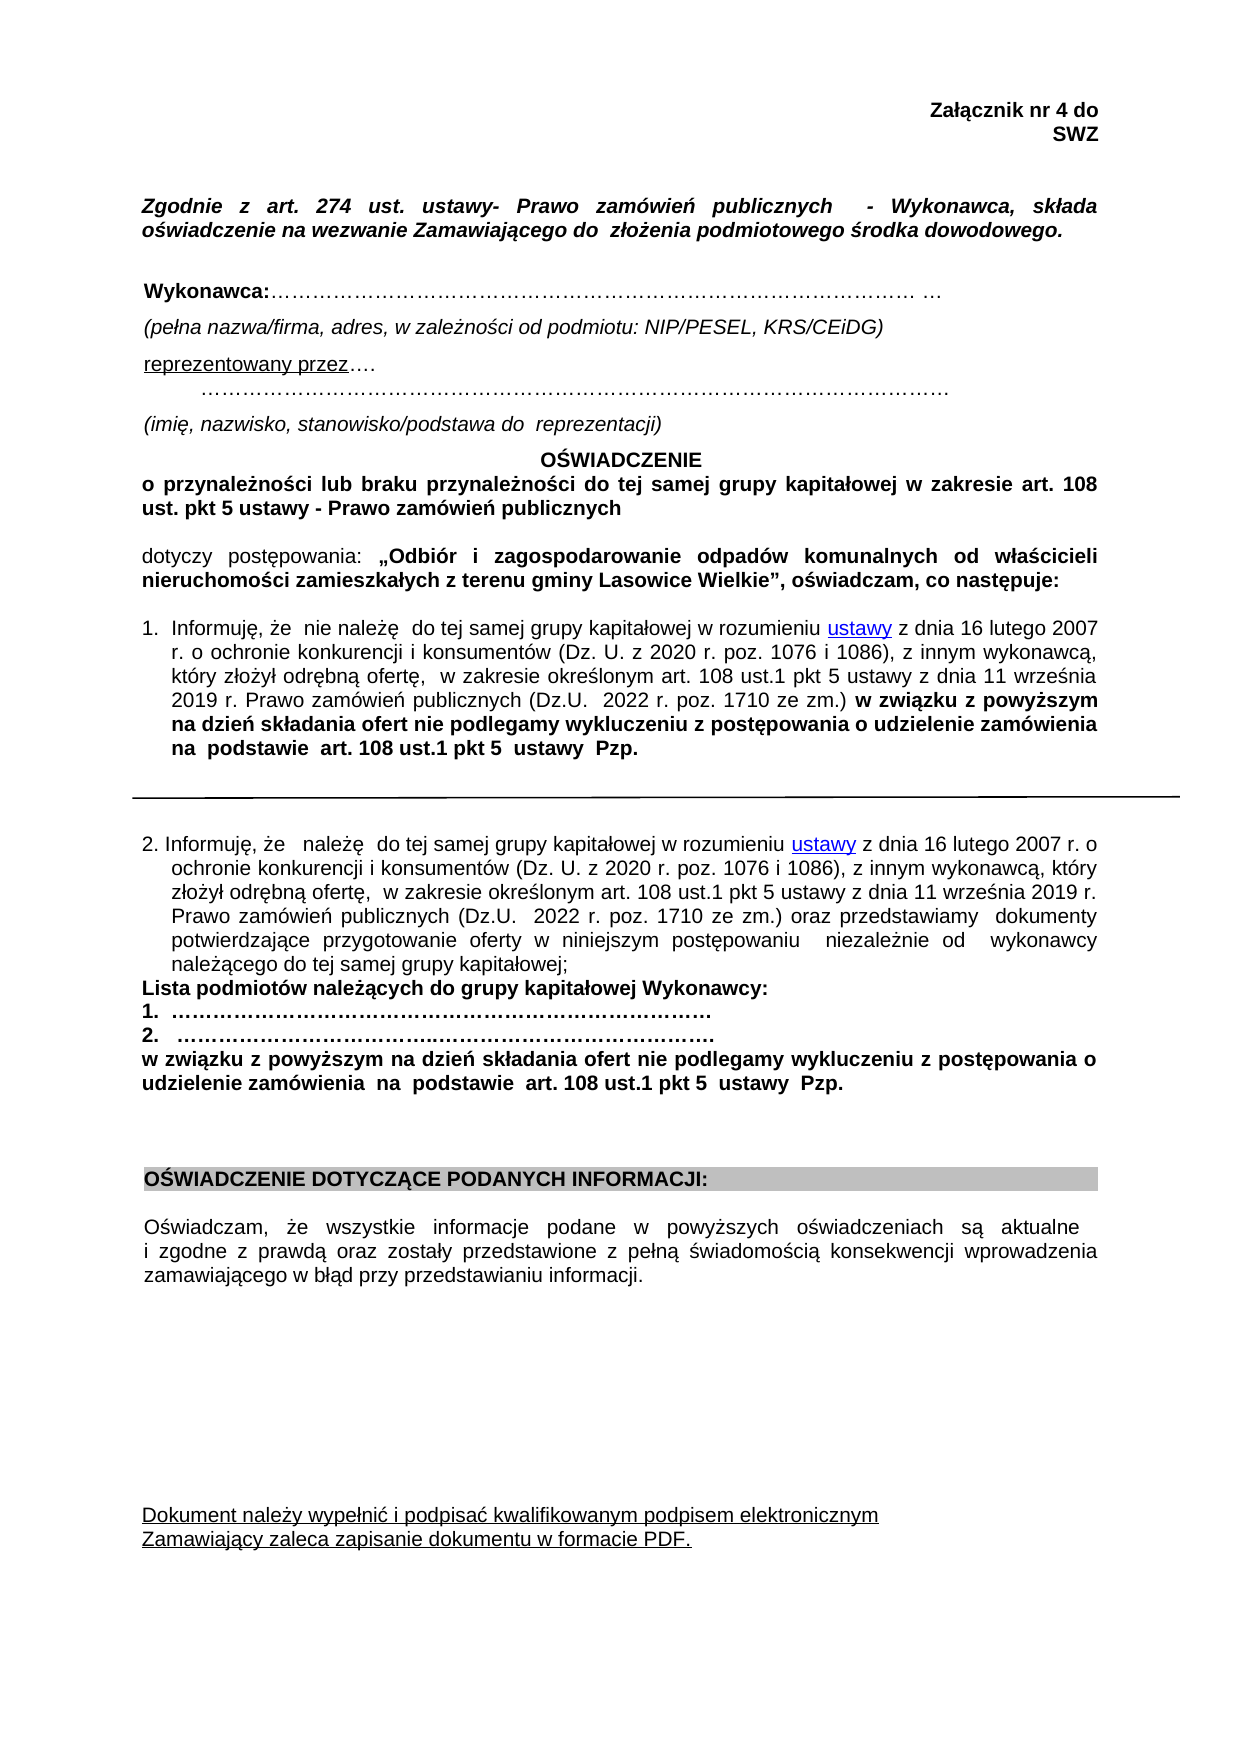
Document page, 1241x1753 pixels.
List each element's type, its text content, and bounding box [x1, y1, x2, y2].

text Wykonawca:………………………………………………………………………………… … [144, 278, 1098, 302]
subtitle Załącznik nr 4 do SWZ [805, 98, 1098, 146]
text Zamawiający zaleca zapisanie dokumentu w formacie PDF. [142, 1526, 1098, 1550]
text (imię, nazwisko, stanowisko/podstawa do reprezentacji) [144, 412, 1098, 436]
text OŚWIADCZENIE DOTYCZĄCE PODANYCH INFORMACJI: [144, 1167, 1098, 1191]
text Zgodnie z art. 274 ust. ustawy- Prawo zamówień publicznych - Wykonawca, składa oświadczenie na wezwanie Zamawiającego do złożenia podmiotowego środka dowodowego. [142, 194, 1098, 242]
text 2. Informuję, że należę do tej samej grupy kapitałowej w rozumieniu ustawy z dnia 16 lutego 2007 r. o ochronie konkurencji i konsumentów (Dz. U. z 2020 r. poz. 1076 i 1086), z innym wykonawcą, który złożył odrębną ofertę, w zakresie określonym art. 108 ust.1 pkt 5 ustawy z dnia 11 września 2019 r. Prawo zamówień publicznych (Dz.U. 2022 r. poz. 1710 ze zm.) oraz przedstawiamy dokumenty potwierdzające przygotowanie oferty w niniejszym postępowaniu niezależnie od wykonawcy należącego do tej samej grupy kapitałowej; [142, 832, 1098, 975]
text OŚWIADCZENIE [144, 448, 1098, 472]
text 1. Informuję, że nie należę do tej samej grupy kapitałowej w rozumieniu ustawy z dnia 16 lutego 2007 r. o ochronie konkurencji i konsumentów (Dz. U. z 2020 r. poz. 1076 i 1086), z innym wykonawcą, który złożył odrębną ofertę, w zakresie określonym art. 108 ust.1 pkt 5 ustawy z dnia 11 września 2019 r. Prawo zamówień publicznych (Dz.U. 2022 r. poz. 1710 ze zm.) w związku z powyższym na dzień składania ofert nie podlegamy wykluczeniu z postępowania o udzielenie zamówienia na podstawie art. 108 ust.1 pkt 5 ustawy Pzp. [142, 616, 1098, 760]
text Dokument należy wypełnić i podpisać kwalifikowanym podpisem elektronicznym [142, 1502, 1098, 1526]
text reprezentowany przez….……………………………………………………………………………………………… [144, 351, 1098, 399]
text Oświadczam, że wszystkie informacje podane w powyższych oświadczeniach są aktualne i zgodne z prawdą oraz zostały przedstawione z pełną świadomością konsekwencji wprowadzenia zamawiającego w błąd przy przedstawianiu informacji. [144, 1215, 1098, 1287]
text o przynależności lub braku przynależności do tej samej grupy kapitałowej w zakresie art. 108 ust. pkt 5 ustawy - Prawo zamówień publicznych [142, 472, 1098, 520]
text 2. ………………………………..…………………………………. [142, 1023, 1098, 1047]
text 1. …………………………………………………………………… [142, 999, 1098, 1023]
text dotyczy postępowania: „Odbiór i zagospodarowanie odpadów komunalnych od właścicieli nieruchomości zamieszkałych z terenu gminy Lasowice Wielkie”, oświadczam, co następuje: [142, 544, 1098, 592]
text w związku z powyższym na dzień składania ofert nie podlegamy wykluczeniu z postępowania o udzielenie zamówienia na podstawie art. 108 ust.1 pkt 5 ustawy Pzp. [142, 1047, 1098, 1095]
text Lista podmiotów należących do grupy kapitałowej Wykonawcy: [142, 975, 1098, 999]
text (pełna nazwa/firma, adres, w zależności od podmiotu: NIP/PESEL, KRS/CEiDG) [144, 315, 1098, 339]
